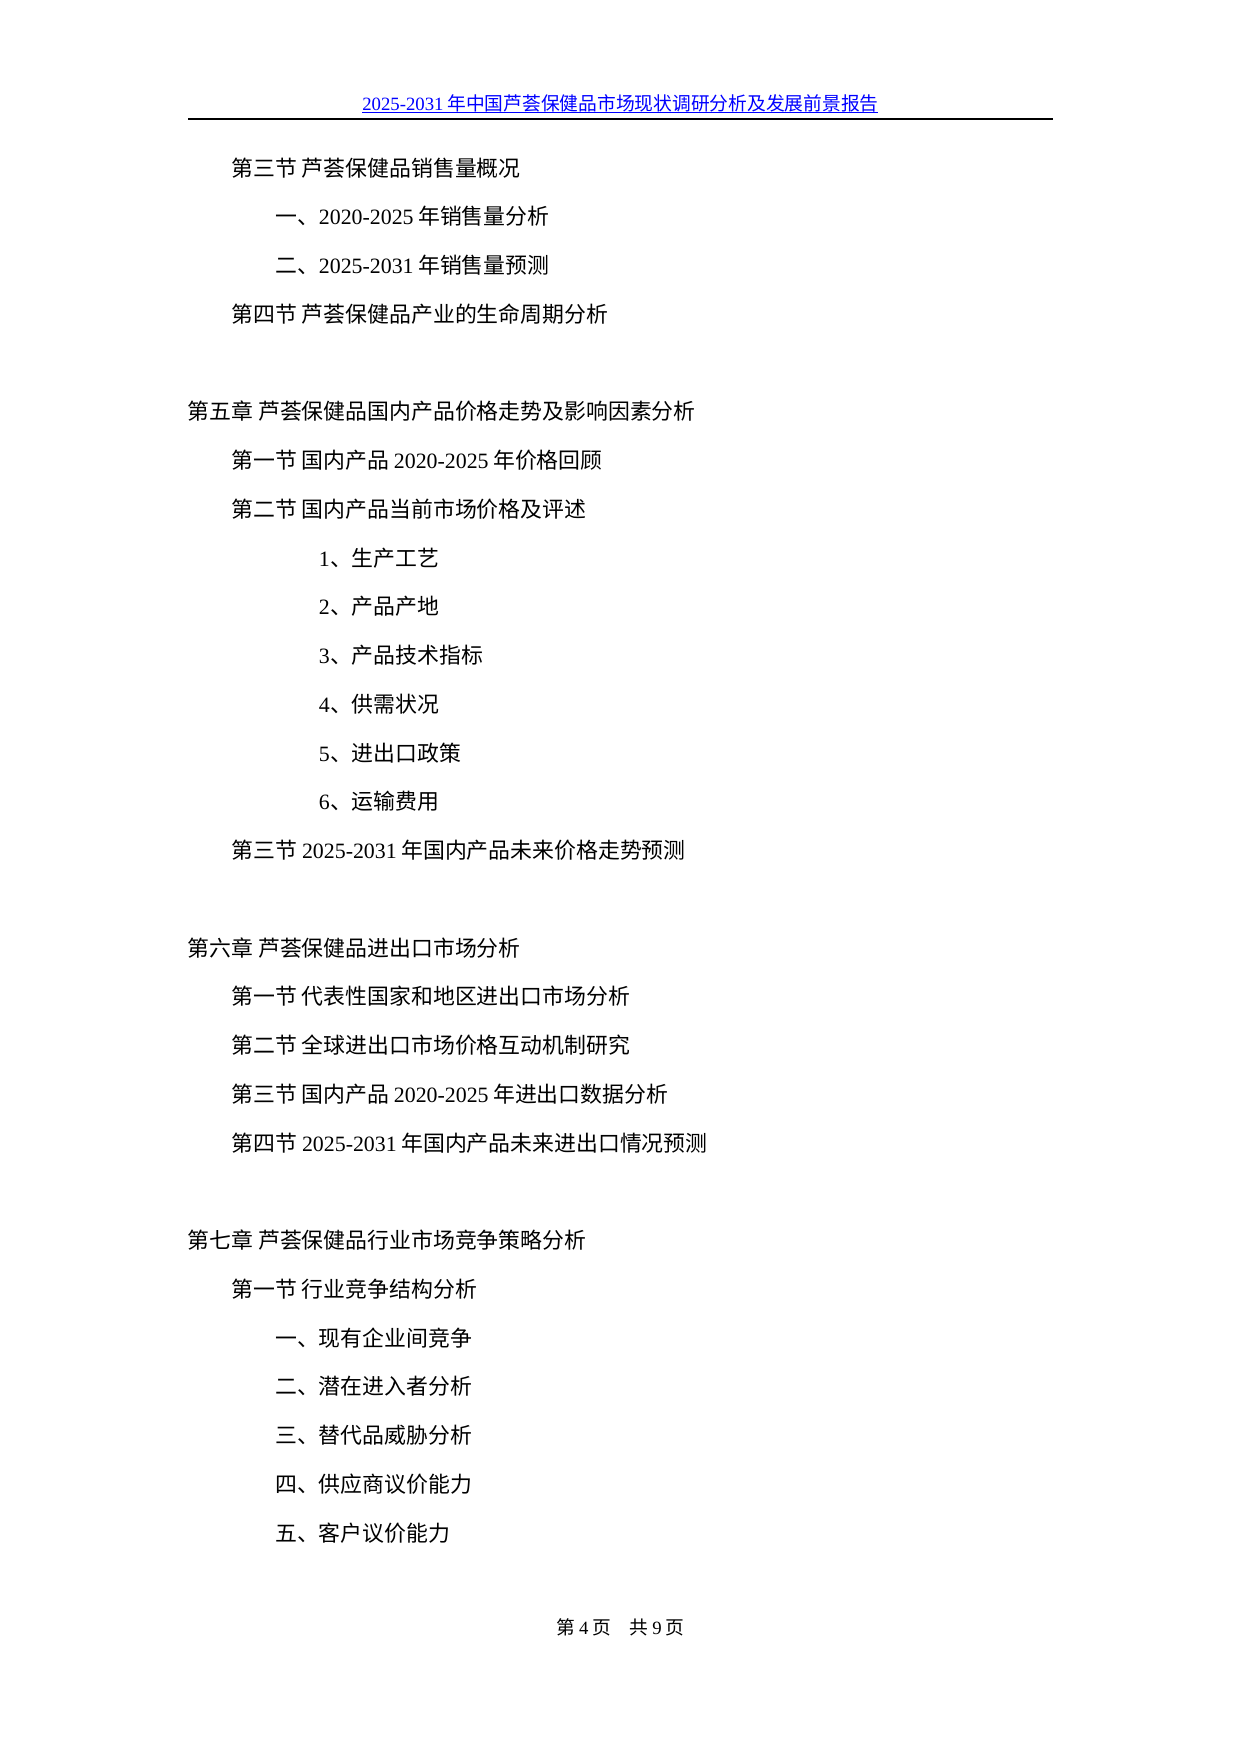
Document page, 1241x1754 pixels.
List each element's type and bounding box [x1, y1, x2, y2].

text [187, 150, 1053, 1548]
